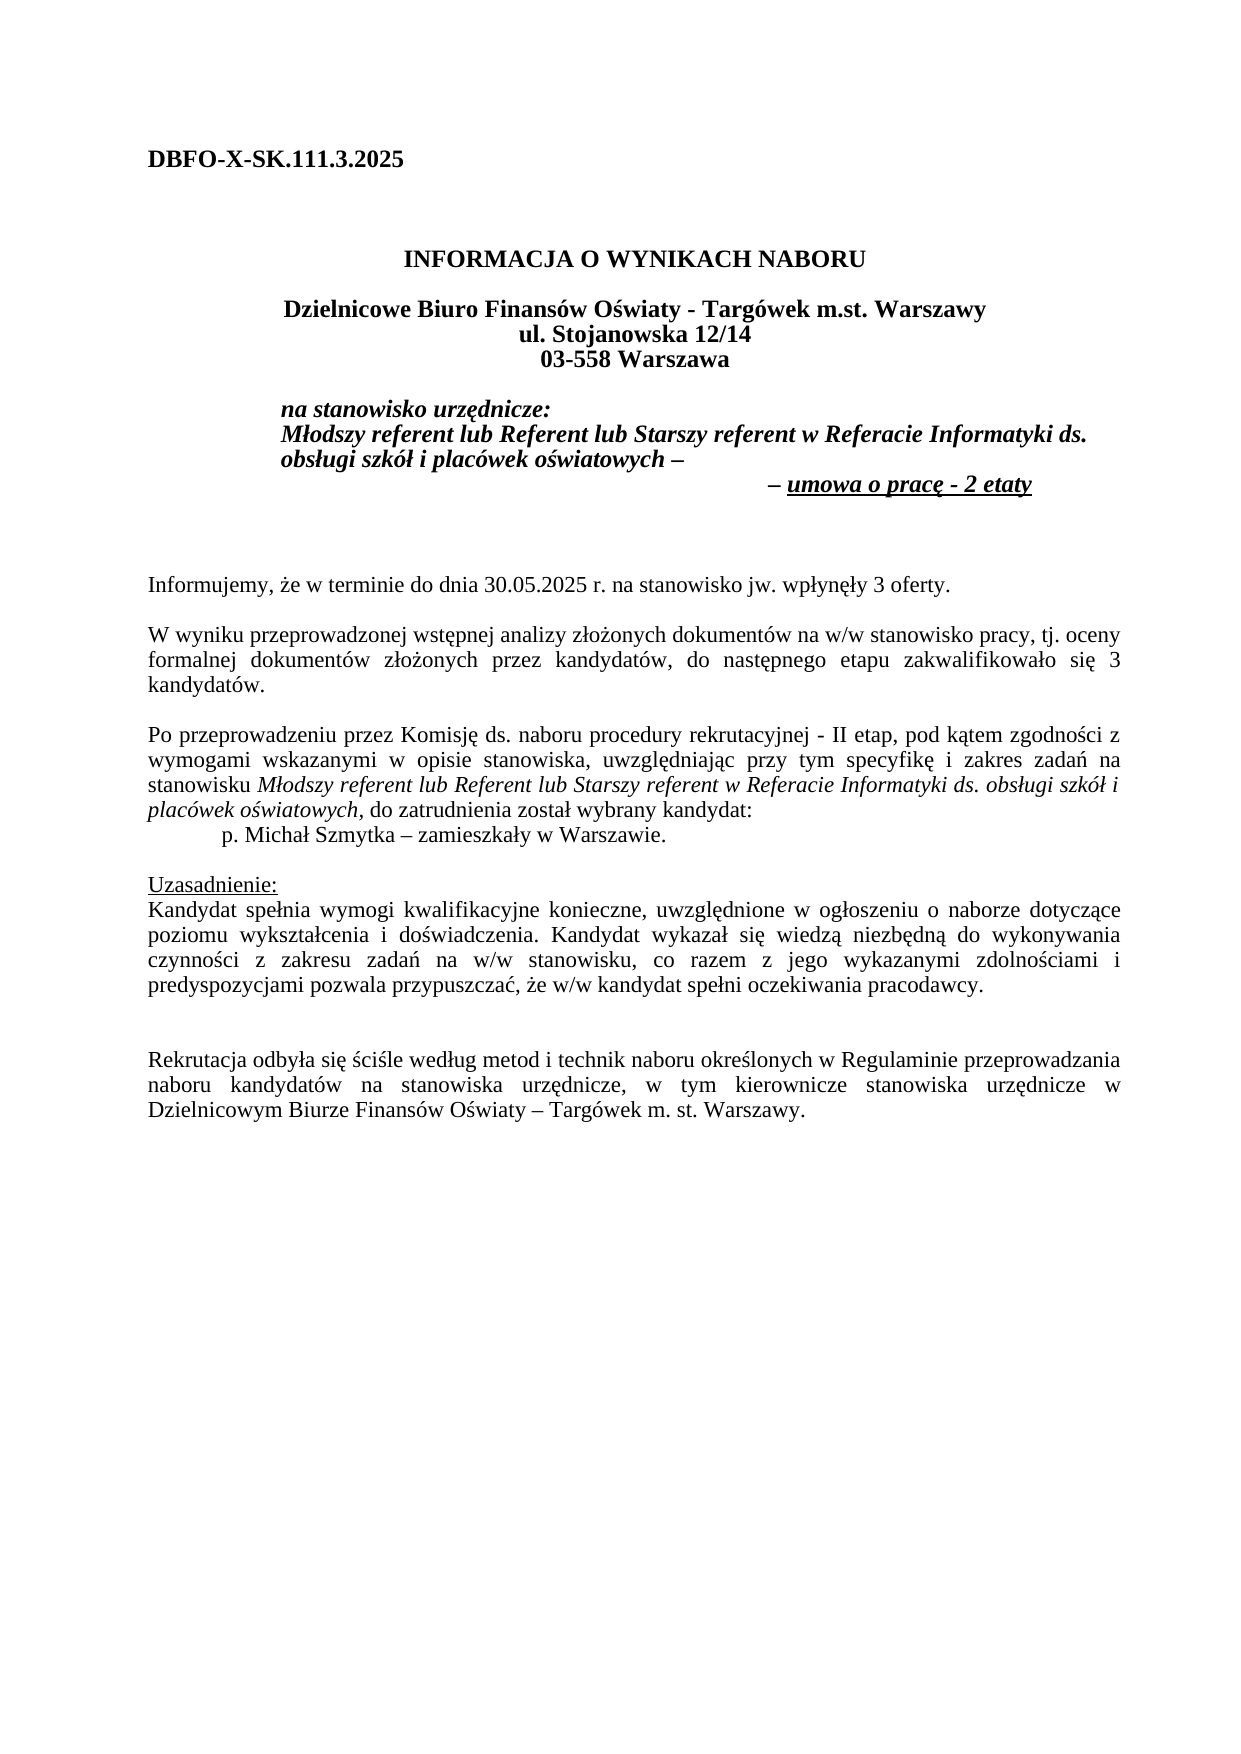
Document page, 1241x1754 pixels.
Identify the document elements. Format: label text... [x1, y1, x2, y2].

text INFORMACJA O WYNIKACH NABORU [148, 248, 1122, 273]
text Uzasadnienie: [148, 873, 1122, 898]
text Rekrutacja odbyła się ściśle według metod i technik naboru określonych w Regulaminie przeprowadzania naboru kandydatów na stanowiska urzędnicze, w tym kierownicze stanowiska urzędnicze w Dzielnicowym Biurze Finansów Oświaty – Targówek m. st. Warszawy. [148, 1048, 1122, 1123]
text W wyniku przeprowadzonej wstępnej analizy złożonych dokumentów na w/w stanowisko pracy, tj. oceny formalnej dokumentów złożonych przez kandydatów, do następnego etapu zakwalifikowało się 3 kandydatów. [148, 623, 1122, 698]
text p. Michał Szmytka – zamieszkały w Warszawie. [148, 823, 1122, 848]
text Po przeprowadzeniu przez Komisję ds. naboru procedury rekrutacyjnej - II etap, pod kątem zgodności z wymogami wskazanymi w opisie stanowiska, uwzględniając przy tym specyfikę i zakres zadań na stanowisku Młodszy referent lub Referent lub Starszy referent w Referacie Informatyki ds. obsługi szkół i placówek oświatowych, do zatrudnienia został wybrany kandydat: [148, 723, 1122, 823]
text 03-558 Warszawa [148, 348, 1122, 373]
text ul. Stojanowska 12/14 [148, 323, 1122, 348]
text na stanowisko urzędnicze: [279, 398, 1122, 423]
text – umowa o pracę - 2 etaty [281, 473, 1122, 498]
text Dzielnicowe Biuro Finansów Oświaty - Targówek m.st. Warszawy [148, 298, 1122, 323]
text Kandydat spełnia wymogi kwalifikacyjne konieczne, uwzględnione w ogłoszeniu o naborze dotyczące poziomu wykształcenia i doświadczenia. Kandydat wykazał się wiedzą niezbędną do wykonywania czynności z zakresu zadań na w/w stanowisku, co razem z jego wykazanymi zdolnościami i predyspozycjami pozwala przypuszczać, że w/w kandydat spełni oczekiwania pracodawcy. [148, 898, 1122, 998]
text Młodszy referent lub Referent lub Starszy referent w Referacie Informatyki ds. obsługi szkół i placówek oświatowych – [281, 423, 1122, 473]
text Informujemy, że w terminie do dnia 30.05.2025 r. na stanowisko jw. wpłynęły 3 oferty. [148, 573, 1122, 598]
text DBFO-X-SK.111.3.2025 [148, 148, 1122, 173]
